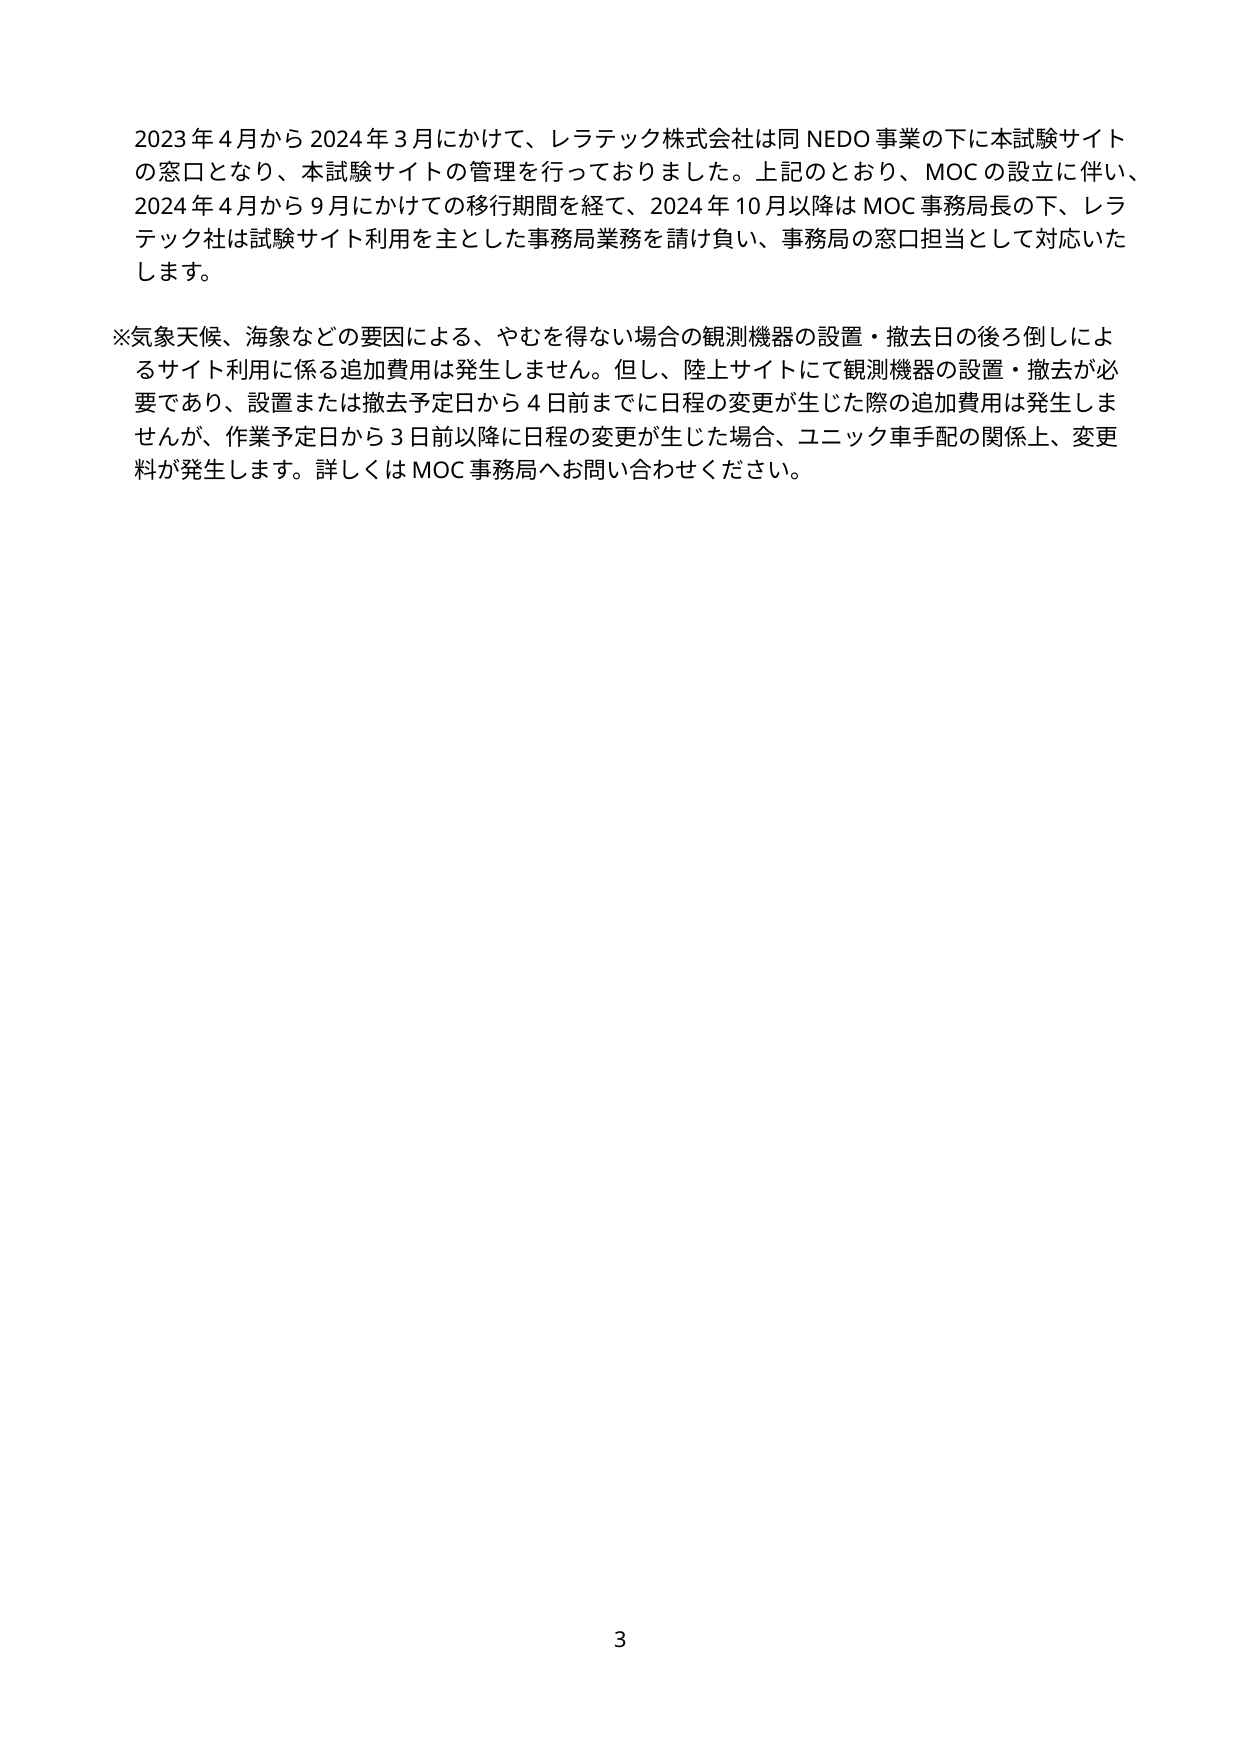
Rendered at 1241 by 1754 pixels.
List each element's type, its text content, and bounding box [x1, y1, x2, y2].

text 2023年4月から2024年3月にかけて、レラテック株式会社は同NEDO事業の下に本試験サイトの窓口となり、本試験サイトの管理を行っておりました。上記のとおり、MOCの設立に伴い、2024年4月から9月にかけての移行期間を経て、2024年10月以降はMOC事務局長の下、レラテック社は試験サイト利用を主とした事務局業務を請け負い、事務局の窓口担当として対応いたします。 [134, 121, 1128, 287]
text ※気象天候、海象などの要因による、やむを得ない場合の観測機器の設置・撤去日の後ろ倒しによるサイト利用に係る追加費用は発生しません。但し、陸上サイトにて観測機器の設置・撤去が必要であり、設置または撤去予定日から4日前までに日程の変更が生じた際の追加費用は発生しませんが、作業予定日から3日前以降に日程の変更が生じた場合、ユニック車手配の関係上、変更料が発生します。詳しくはMOC事務局へお問い合わせください。 [112, 318, 1128, 485]
